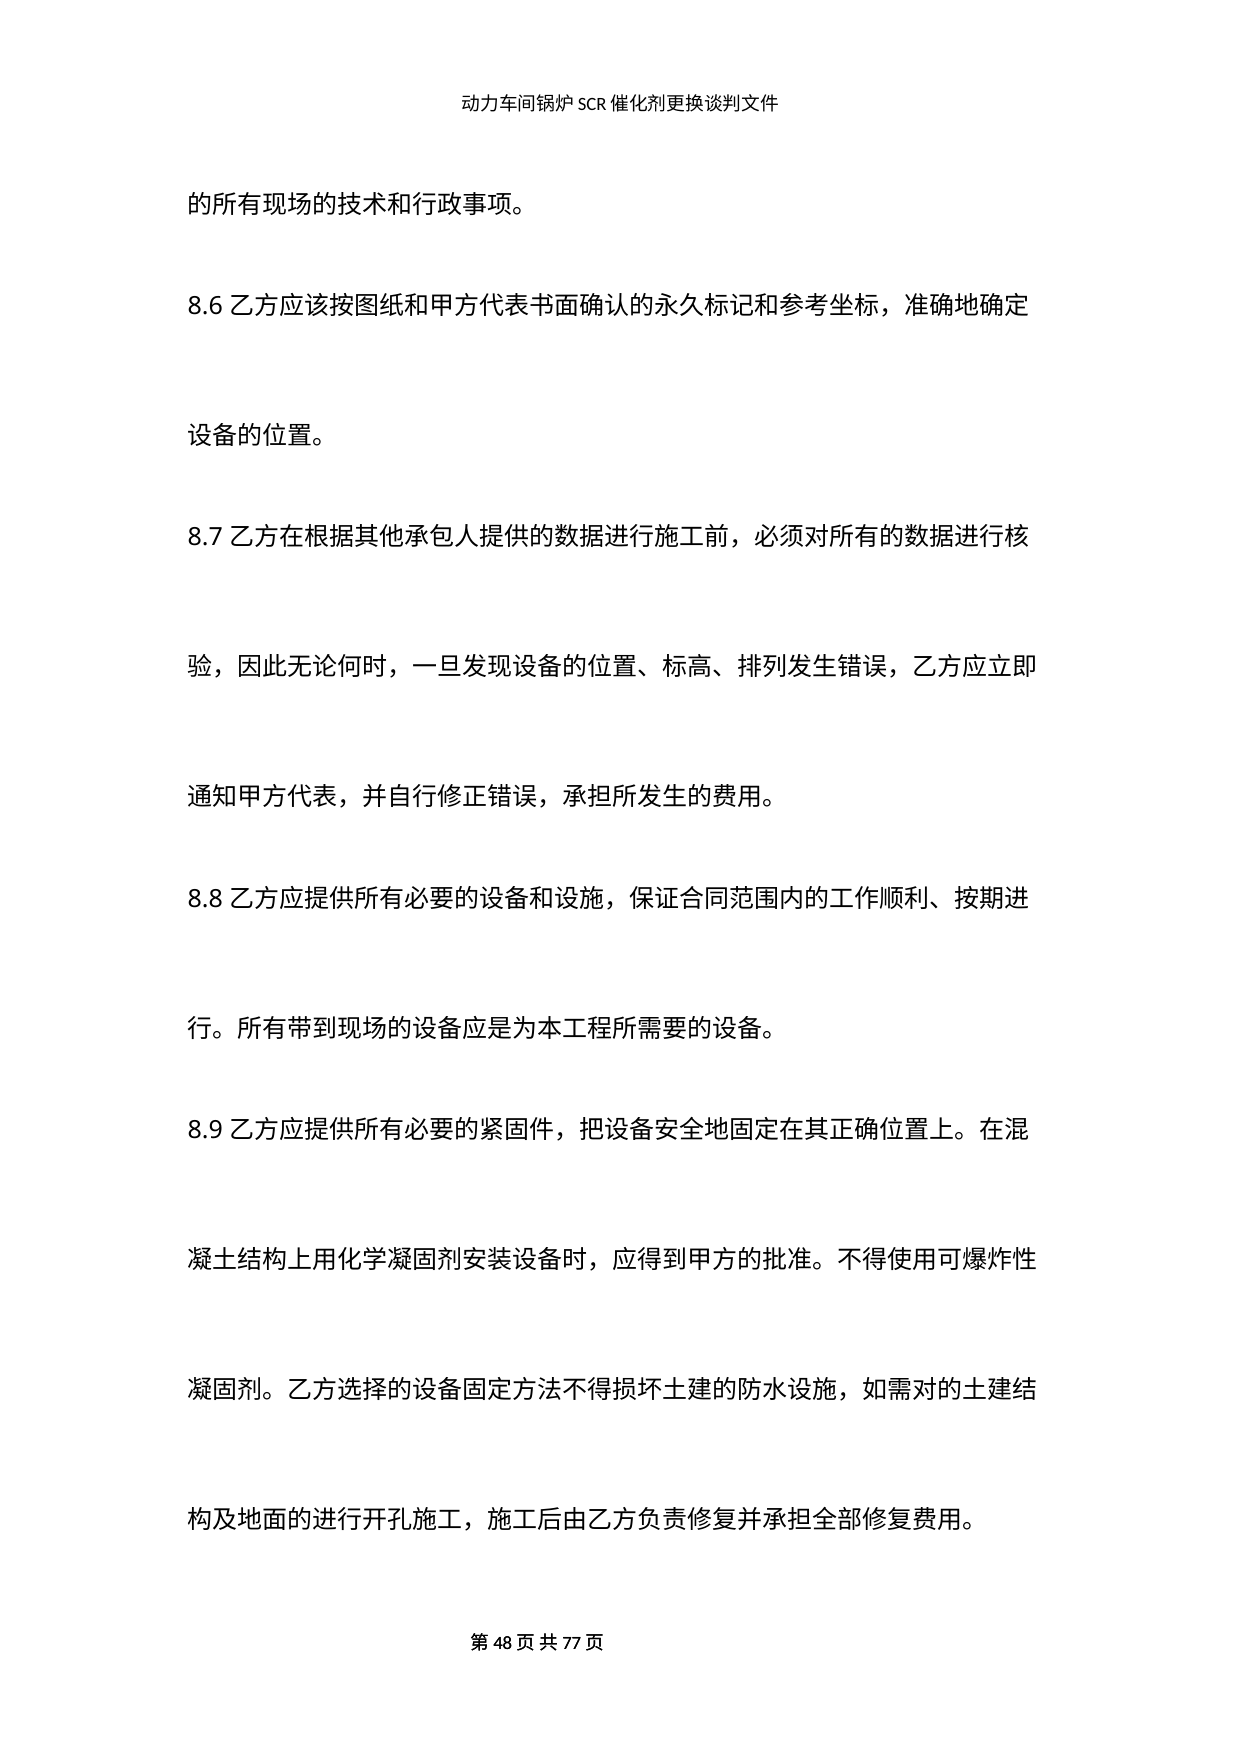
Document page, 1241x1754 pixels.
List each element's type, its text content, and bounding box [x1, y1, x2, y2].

text 8.7 乙方在根据其他承包人提供的数据进行施工前，必须对所有的数据进行核验，因此无论何时，一旦发现设备的位置、标高、排列发生错误，乙方应立即通知甲方代表，并自行修正错误，承担所发生的费用。 [187, 502, 1053, 827]
text 8.8 乙方应提供所有必要的设备和设施，保证合同范围内的工作顺利、按期进行。所有带到现场的设备应是为本工程所需要的设备。 [187, 864, 1053, 1059]
text 8.9 乙方应提供所有必要的紧固件，把设备安全地固定在其正确位置上。在混凝土结构上用化学凝固剂安装设备时，应得到甲方的批准。不得使用可爆炸性凝固剂。乙方选择的设备固定方法不得损坏土建的防水设施，如需对的土建结构及地面的进行开孔施工，施工后由乙方负责修复并承担全部修复费用。 [187, 1095, 1053, 1550]
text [187, 170, 1053, 235]
text 8.6 乙方应该按图纸和甲方代表书面确认的永久标记和参考坐标，准确地确定设备的位置。 [187, 271, 1053, 466]
